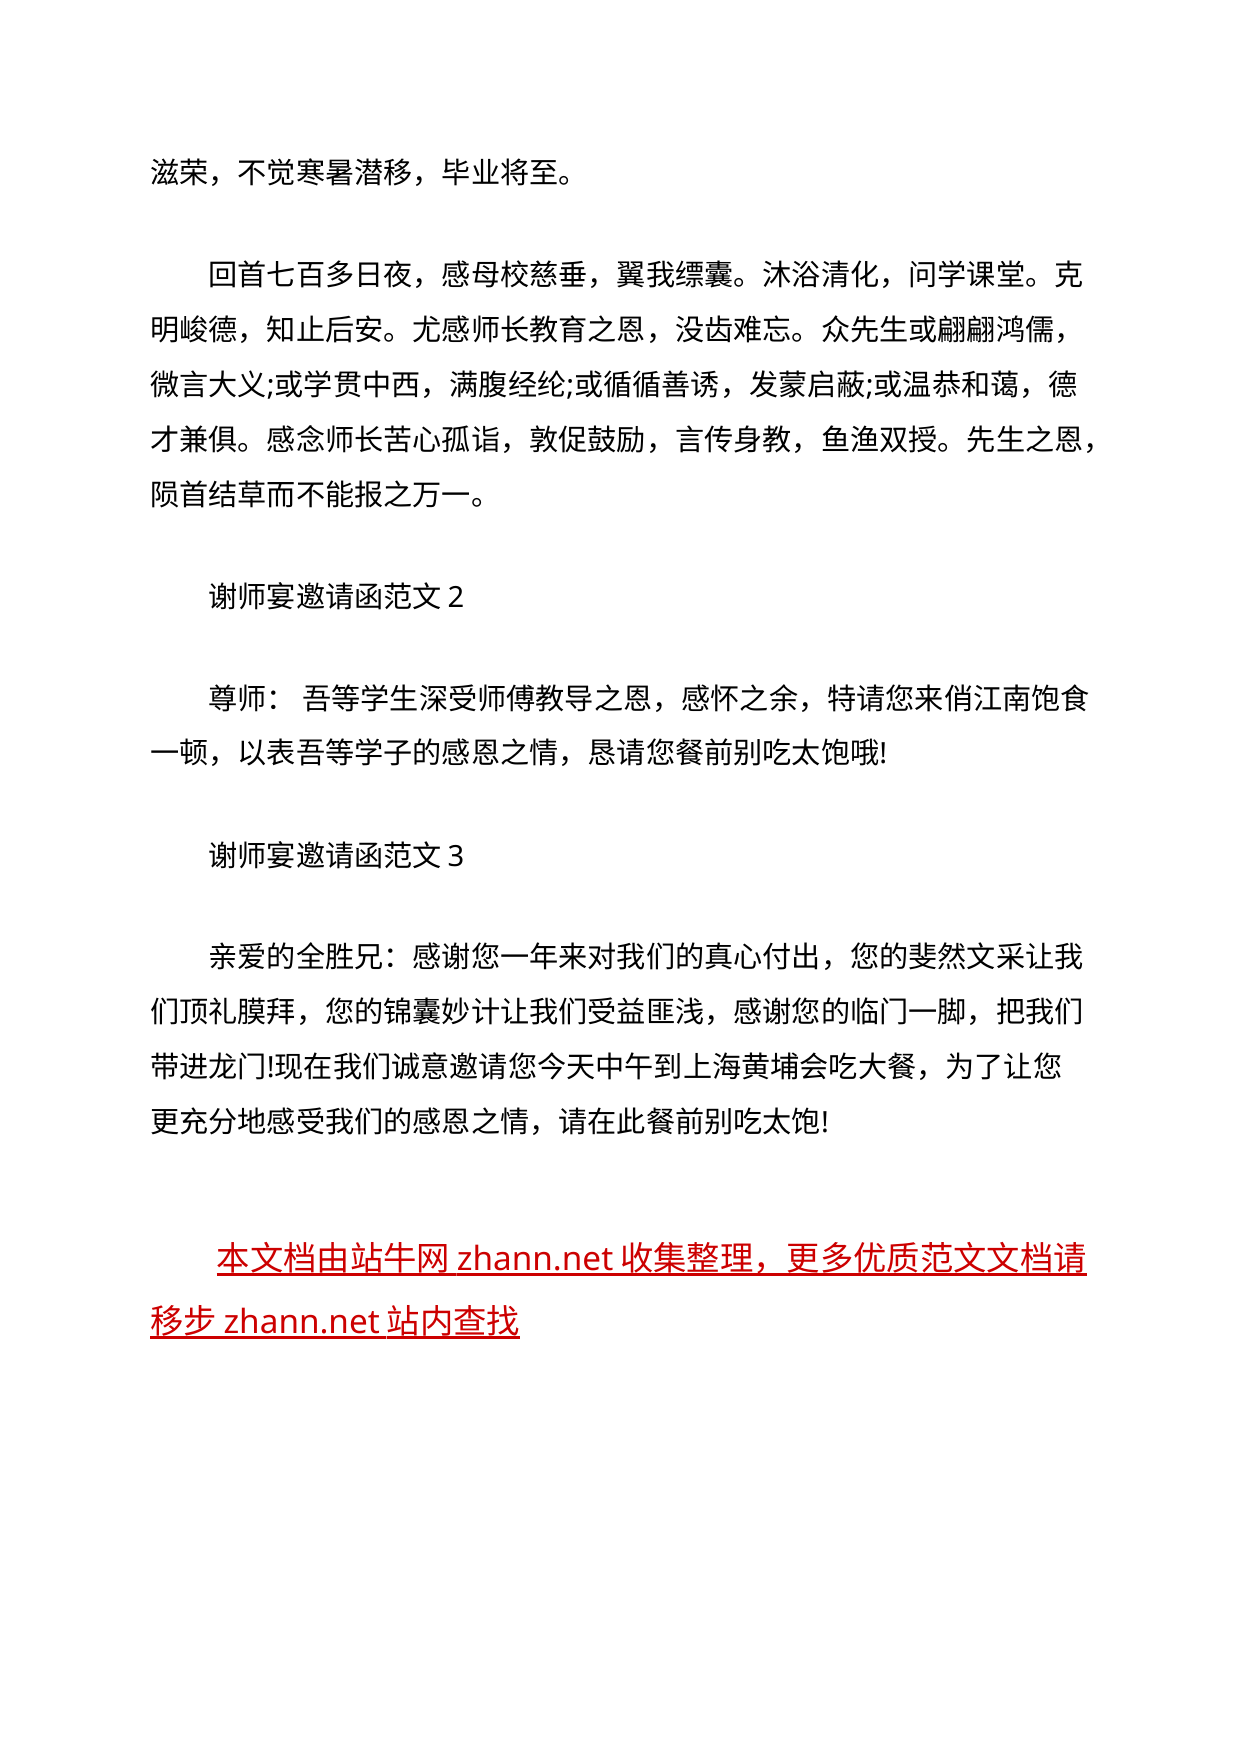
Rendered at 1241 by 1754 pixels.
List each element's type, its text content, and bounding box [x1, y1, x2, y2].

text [150, 150, 1090, 192]
text 回首七百多日夜，感母校慈垂，翼我缥囊。沐浴清化，问学课堂。克明峻德，知止后安。尤感师长教育之恩，没齿难忘。众先生或翩翩鸿儒，微言大义;或学贯中西，满腹经纶;或循循善诱，发蒙启蔽;或温恭和蔼，德才兼俱。感念师长苦心孤诣，敦促鼓励，言传身教，鱼渔双授。先生之恩，陨首结草而不能报之万一。 [150, 252, 1090, 514]
text 亲爱的全胜兄：感谢您一年来对我们的真心付出，您的斐然文采让我们顶礼膜拜，您的锦囊妙计让我们受益匪浅，感谢您的临门一脚，把我们带进龙门!现在我们诚意邀请您今天中午到上海黄埔会吃大餐，为了让您更充分地感受我们的感恩之情，请在此餐前别吃太饱! [150, 934, 1090, 1141]
text 尊师： 吾等学生深受师傅教导之恩，感怀之余，特请您来俏江南饱食一顿，以表吾等学子的感恩之情，恳请您餐前别吃太饱哦! [150, 675, 1090, 772]
text 本文档由站牛网zhann.net收集整理，更多优质范文文档请移步zhann.net站内查找 [150, 1232, 1090, 1343]
text 谢师宴邀请函范文2 [150, 573, 1090, 616]
text 谢师宴邀请函范文3 [150, 832, 1090, 874]
